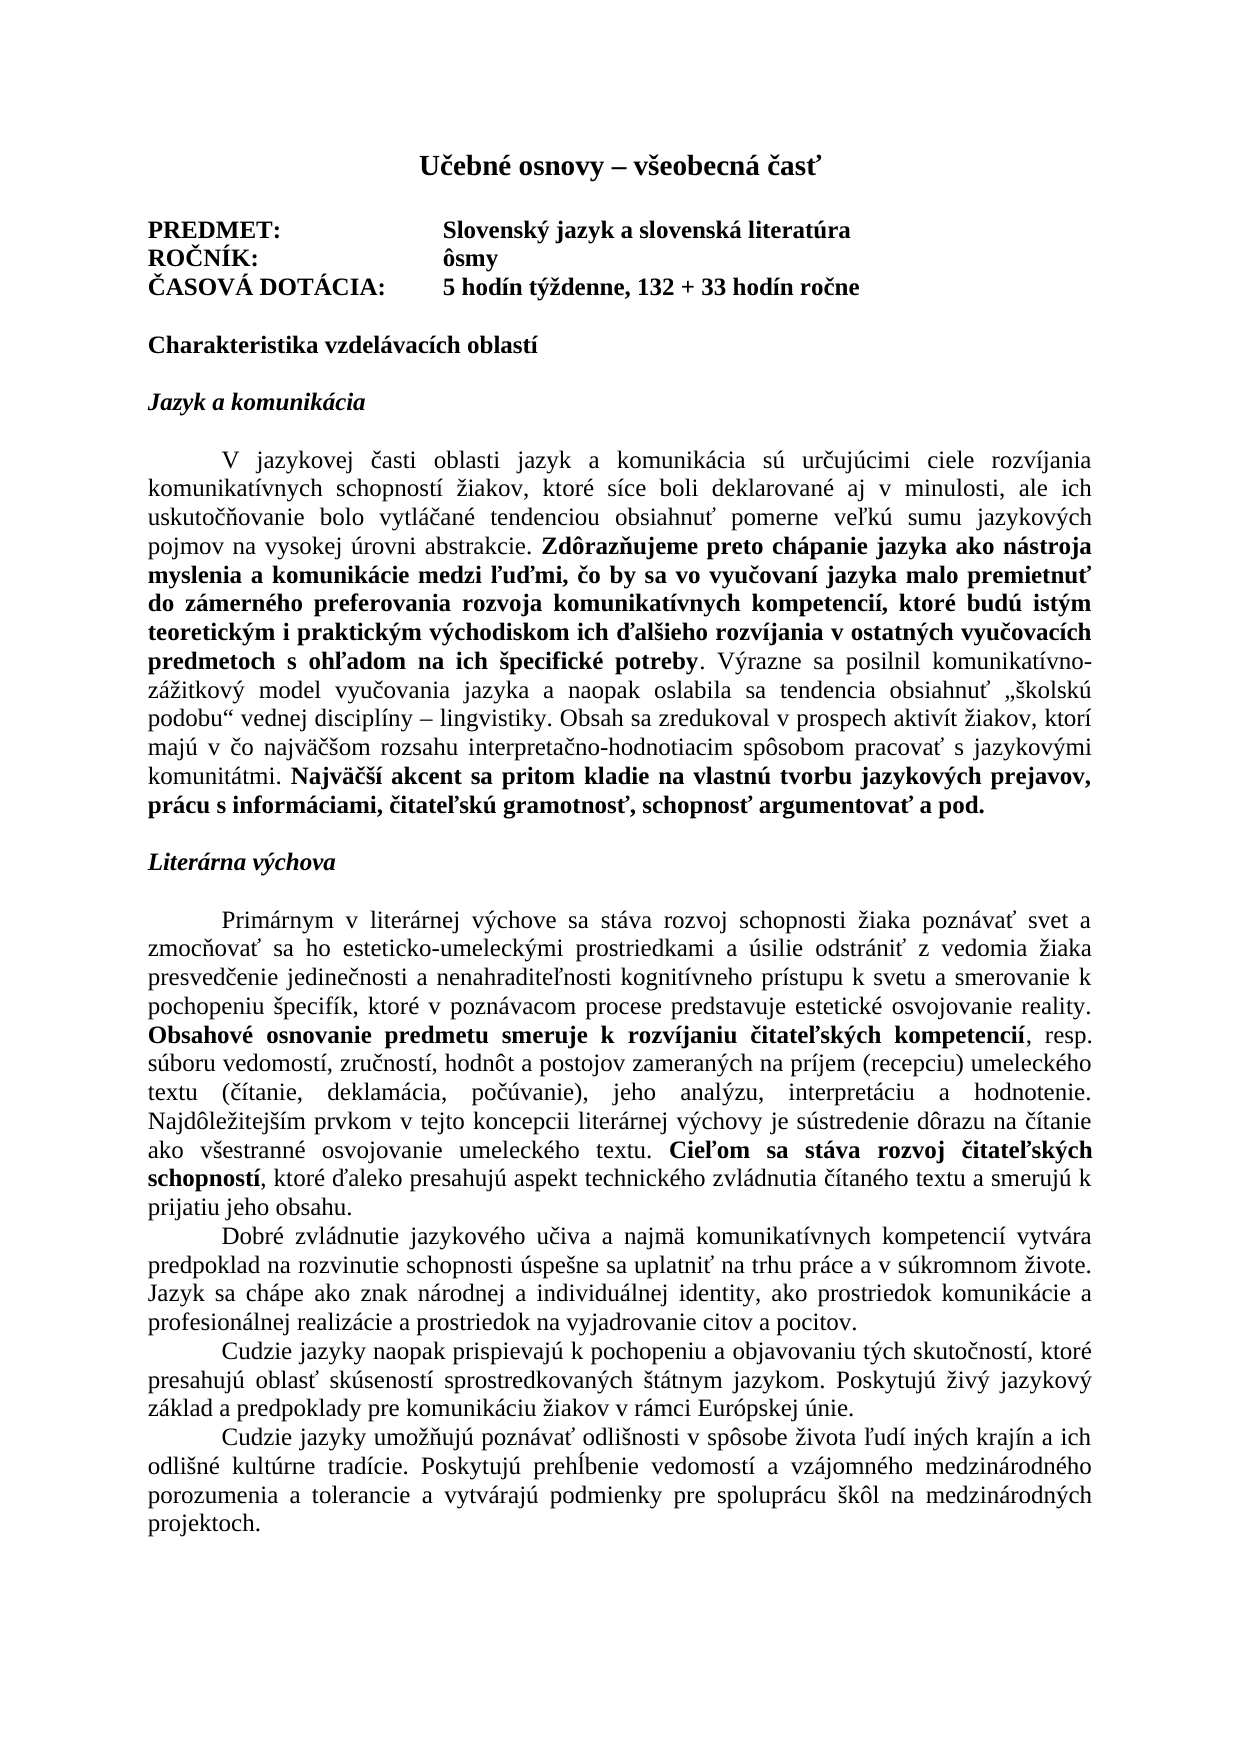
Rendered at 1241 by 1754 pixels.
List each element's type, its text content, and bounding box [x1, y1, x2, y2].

text Jazyk a komunikácia [148, 387, 1093, 416]
text ČASOVÁ DOTÁCIA: 5 hodín týždenne, 132 + 33 hodín ročne [148, 272, 1093, 301]
text Primárnym v literárnej výchove sa stáva rozvoj schopnosti žiaka poznávať svet a zmocňovať sa ho esteticko-umeleckými prostriedkami a úsilie odstrániť z vedomia žiaka presvedčenie jedinečnosti a nenahraditeľnosti kognitívneho prístupu k svetu a smerovanie k pochopeniu špecifík, ktoré v poznávacom procese predstavuje estetické osvojovanie reality. Obsahové osnovanie predmetu smeruje k rozvíjaniu čitateľských kompetencií, resp. súboru vedomostí, zručností, hodnôt a postojov zameraných na príjem (recepciu) umeleckého textu (čítanie, deklamácia, počúvanie), jeho analýzu, interpretáciu a hodnotenie. Najdôležitejším prvkom v tejto koncepcii literárnej výchovy je sústredenie dôrazu na čítanie ako všestranné osvojovanie umeleckého textu. Cieľom sa stáva rozvoj čitateľských schopností, ktoré ďaleko presahujú aspekt technického zvládnutia čítaného textu a smerujú k prijatiu jeho obsahu. [148, 905, 1093, 1221]
text Literárna výchova [148, 847, 1093, 876]
text ROČNÍK: ôsmy [148, 243, 1093, 272]
text V jazykovej časti oblasti jazyk a komunikácia sú určujúcimi ciele rozvíjania komunikatívnych schopností žiakov, ktoré síce boli deklarované aj v minulosti, ale ich uskutočňovanie bolo vytláčané tendenciou obsiahnuť pomerne veľkú sumu jazykových pojmov na vysokej úrovni abstrakcie. Zdôrazňujeme preto chápanie jazyka ako nástroja myslenia a komunikácie medzi ľuďmi, čo by sa vo vyučovaní jazyka malo premietnuť do zámerného preferovania rozvoja komunikatívnych kompetencií, ktoré budú istým teoretickým i praktickým východiskom ich ďalšieho rozvíjania v ostatných vyučovacích predmetoch s ohľadom na ich špecifické potreby. Výrazne sa posilnil komunikatívno-zážitkový model vyučovania jazyka a naopak oslabila sa tendencia obsiahnuť „školskú podobu“ vednej disciplíny – lingvistiky. Obsah sa zredukoval v prospech aktivít žiakov, ktorí majú v čo najväčšom rozsahu interpretačno-hodnotiacim spôsobom pracovať s jazykovými komunitátmi. Najväčší akcent sa pritom kladie na vlastnú tvorbu jazykových prejavov, prácu s informáciami, čitateľskú gramotnosť, schopnosť argumentovať a pod. [148, 445, 1093, 818]
text PREDMET: Slovenský jazyk a slovenská literatúra [148, 215, 1093, 243]
text Charakteristika vzdelávacích oblastí [148, 330, 1093, 358]
text Cudzie jazyky naopak prispievajú k pochopeniu a objavovaniu tých skutočností, ktoré presahujú oblasť skúseností sprostredkovaných štátnym jazykom. Poskytujú živý jazykový základ a predpoklady pre komunikáciu žiakov v rámci Európskej únie. [148, 1336, 1093, 1422]
text Učebné osnovy – všeobecná časť [148, 148, 1093, 181]
text Dobré zvládnutie jazykového učiva a najmä komunikatívnych kompetencií vytvára predpoklad na rozvinutie schopnosti úspešne sa uplatniť na trhu práce a v súkromnom živote. Jazyk sa chápe ako znak národnej a individuálnej identity, ako prostriedok komunikácie a profesionálnej realizácie a prostriedok na vyjadrovanie citov a pocitov. [148, 1221, 1093, 1336]
text Cudzie jazyky umožňujú poznávať odlišnosti v spôsobe života ľudí iných krajín a ich odlišné kultúrne tradície. Poskytujú prehĺbenie vedomostí a vzájomného medzinárodného porozumenia a tolerancie a vytvárajú podmienky pre spoluprácu škôl na medzinárodných projektoch. [148, 1422, 1093, 1537]
